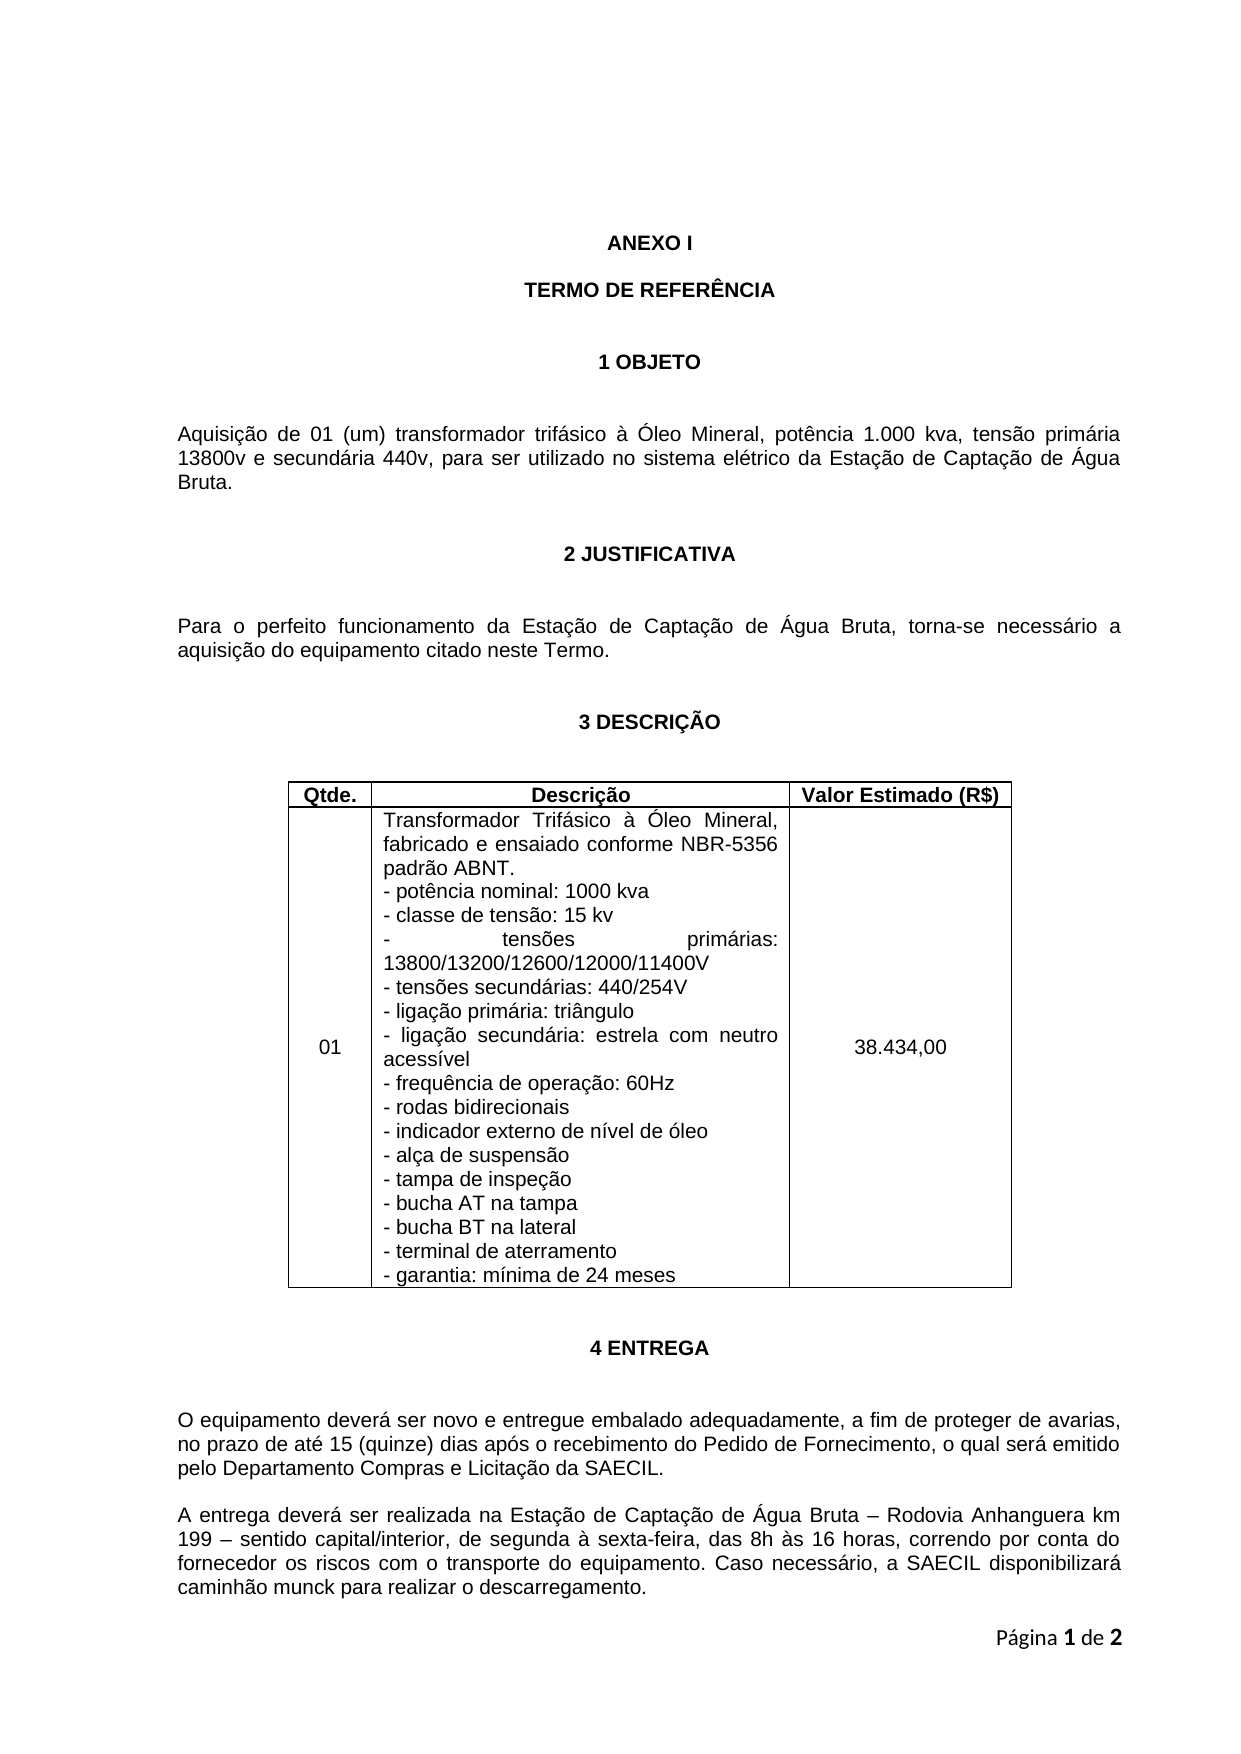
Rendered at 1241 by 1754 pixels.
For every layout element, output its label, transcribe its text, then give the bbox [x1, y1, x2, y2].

table_cell 38.434,00 [790, 808, 1011, 1287]
text ANEXO I [177, 230, 1122, 254]
text A entrega deverá ser realizada na Estação de Captação de Água Bruta – Rodovia Anhanguera km 199 – sentido capital/interior, de segunda à sexta-feira, das 8h às 16 horas, correndo por conta do fornecedor os riscos com o transporte do equipamento. Caso necessário, a SAECIL disponibilizará caminhão munck para realizar o descarregamento. [177, 1503, 1122, 1599]
table_header Valor Estimado (R$) [790, 783, 1011, 806]
table_cell 01 [289, 808, 371, 1287]
table_cell Transformador Trifásico à Óleo Mineral, fabricado e ensaiado conforme NBR-5356 padrão ABNT. - potência nominal: 1000 kva - classe de tensão: 15 kv - tensões primárias: 13800/13200/12600/12000/11400V - tensões secundárias: 440/254V - ligação primária: triângulo - ligação secundária: estrela com neutro acessível - frequência de operação: 60Hz - rodas bidirecionais - indicador externo de nível de óleo - alça de suspensão - tampa de inspeção - bucha AT na tampa - bucha BT na lateral - terminal de aterramento - garantia: mínima de 24 meses [372, 808, 789, 1287]
text TERMO DE REFERÊNCIA [177, 278, 1122, 302]
text 1 OBJETO [177, 350, 1122, 374]
text Aquisição de 01 (um) transformador trifásico à Óleo Mineral, potência 1.000 kva, tensão primária 13800v e secundária 440v, para ser utilizado no sistema elétrico da Estação de Captação de Água Bruta. [177, 422, 1122, 494]
table_header Descrição [372, 783, 789, 806]
table_header Qtde. [289, 783, 371, 806]
text 2 JUSTIFICATIVA [177, 542, 1122, 566]
text O equipamento deverá ser novo e entregue embalado adequadamente, a fim de proteger de avarias, no prazo de até 15 (quinze) dias após o recebimento do Pedido de Fornecimento, o qual será emitido pelo Departamento Compras e Licitação da SAECIL. [177, 1407, 1122, 1479]
text Para o perfeito funcionamento da Estação de Captação de Água Bruta, torna-se necessário a aquisição do equipamento citado neste Termo. [177, 614, 1122, 662]
text 3 DESCRIÇÃO [177, 709, 1122, 733]
text 4 ENTREGA [177, 1336, 1122, 1359]
